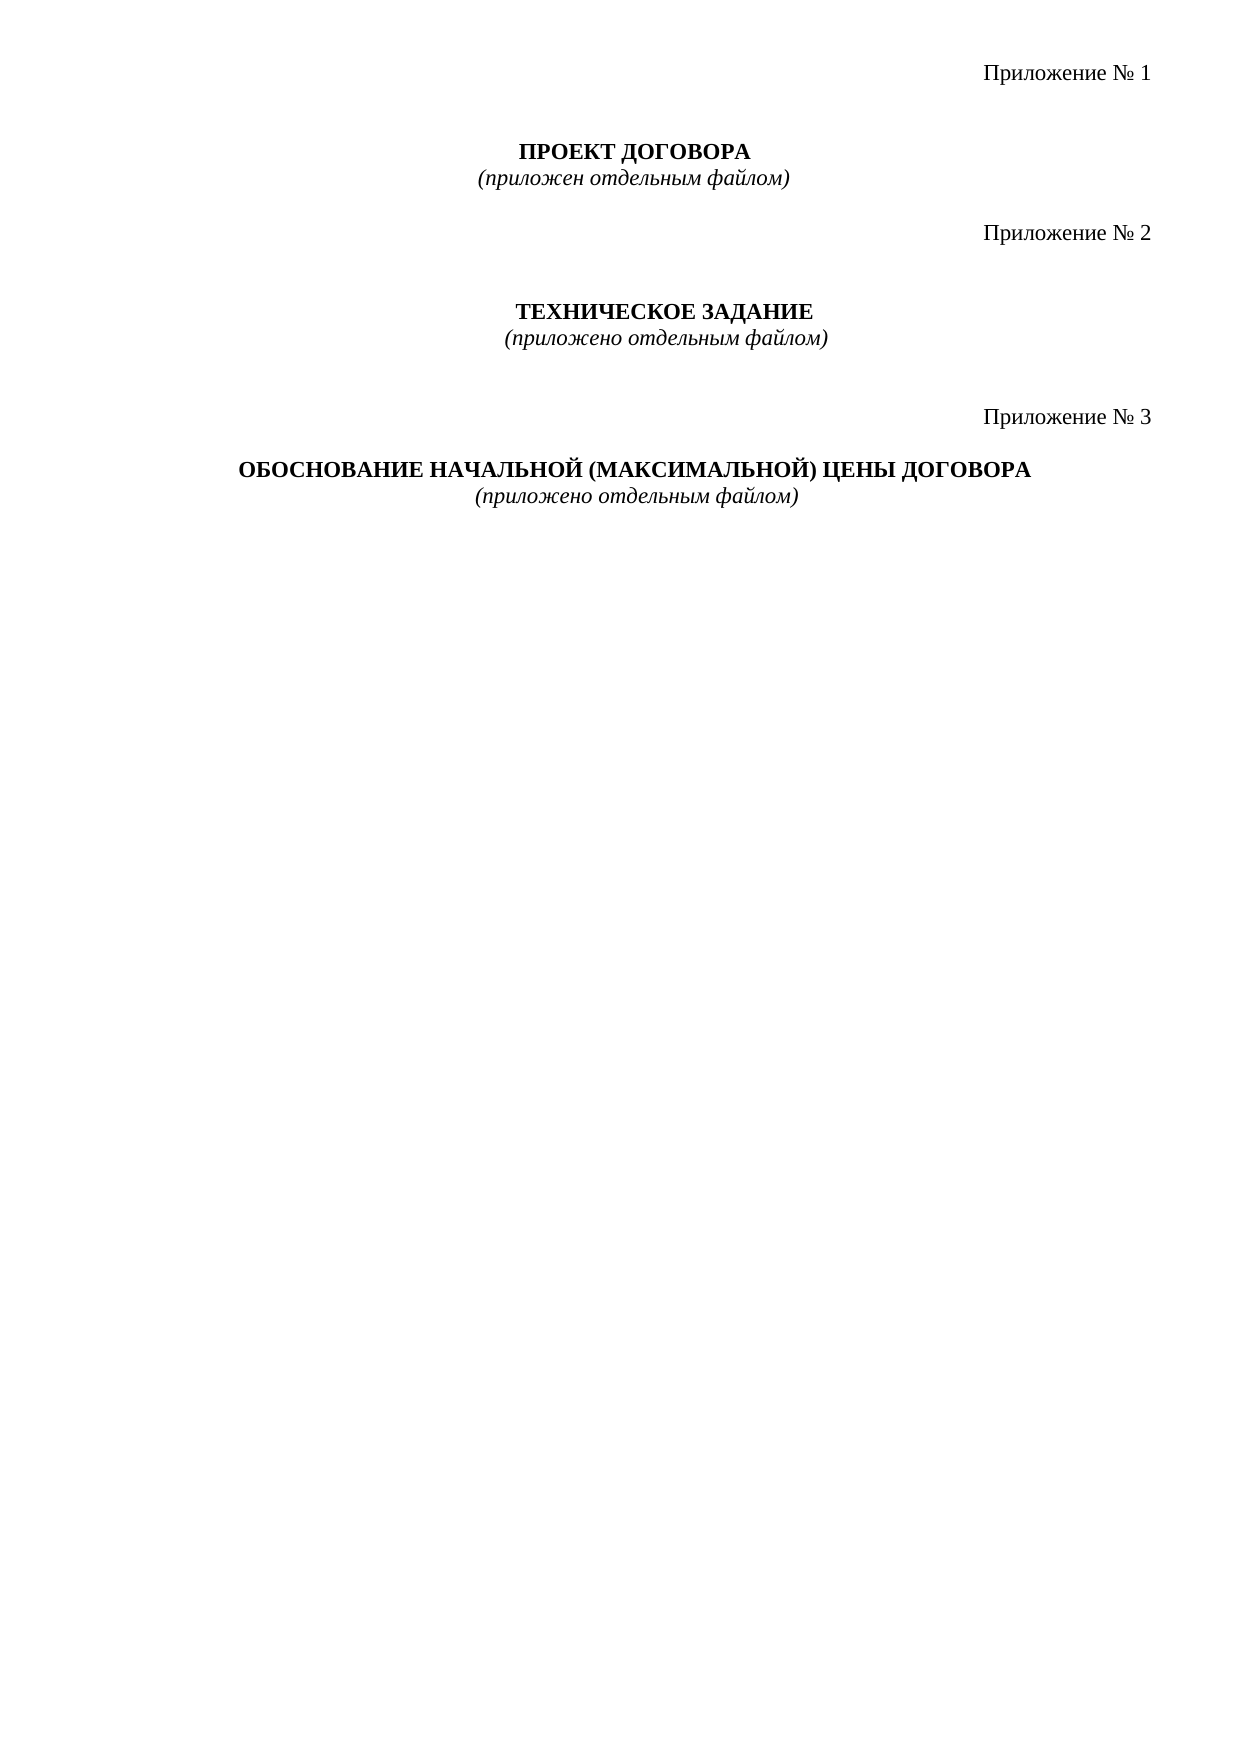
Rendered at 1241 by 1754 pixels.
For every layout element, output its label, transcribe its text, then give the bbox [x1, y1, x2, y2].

text ПРОЕКТ ДОГОВОРА [118, 138, 1152, 164]
text (приложено отдельным файлом) [112, 482, 1152, 509]
text ТЕХНИЧЕСКОЕ ЗАДАНИЕ [118, 298, 1152, 324]
text Приложение № 1 [118, 59, 1152, 85]
text Приложение № 3 [118, 403, 1152, 430]
text (приложено отдельным файлом) [118, 324, 1152, 351]
text (приложен отдельным файлом) [118, 164, 1152, 191]
text ОБОСНОВАНИЕ НАЧАЛЬНОЙ (МАКСИМАЛЬНОЙ) ЦЕНЫ ДОГОВОРА [112, 456, 1152, 482]
text Приложение № 2 [118, 219, 1152, 245]
